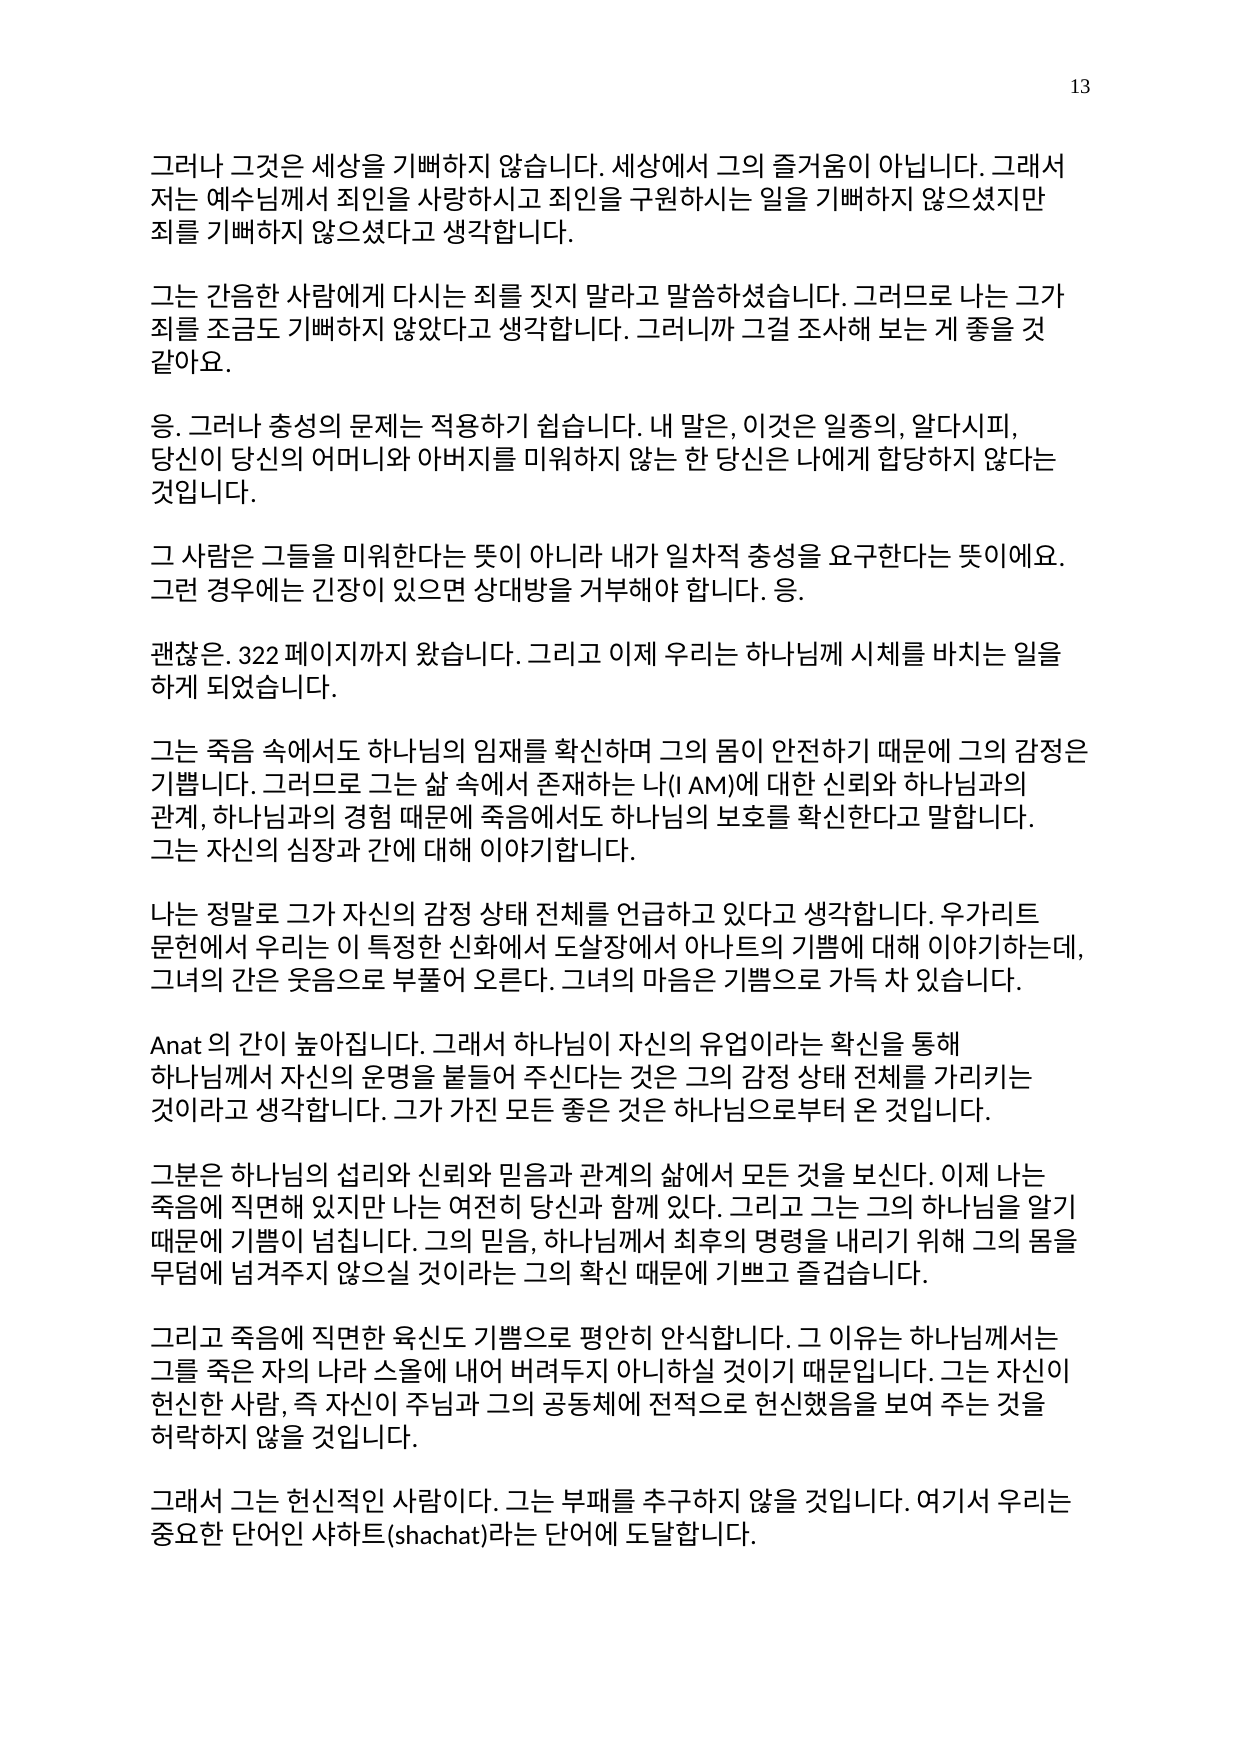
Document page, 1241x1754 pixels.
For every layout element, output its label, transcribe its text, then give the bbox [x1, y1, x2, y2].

text 그는 죽음 속에서도 하나님의 임재를 확신하며 그의 몸이 안전하기 때문에 그의 감정은 기쁩니다. 그러므로 그는 삶 속에서 존재하는 나(I AM)에 대한 신뢰와 하나님과의 관계, 하나님과의 경험 때문에 죽음에서도 하나님의 보호를 확신한다고 말합니다. 그는 자신의 심장과 간에 대해 이야기합니다. [150, 735, 1090, 867]
text 그분은 하나님의 섭리와 신뢰와 믿음과 관계의 삶에서 모든 것을 보신다. 이제 나는 죽음에 직면해 있지만 나는 여전히 당신과 함께 있다. 그리고 그는 그의 하나님을 알기 때문에 기쁨이 넘칩니다. 그의 믿음, 하나님께서 최후의 명령을 내리기 위해 그의 몸을 무덤에 넘겨주지 않으실 것이라는 그의 확신 때문에 기쁘고 즐겁습니다. [150, 1159, 1090, 1291]
text 그러나 그것은 세상을 기뻐하지 않습니다. 세상에서 그의 즐거움이 아닙니다. 그래서 저는 예수님께서 죄인을 사랑하시고 죄인을 구원하시는 일을 기뻐하지 않으셨지만 죄를 기뻐하지 않으셨다고 생각합니다. [150, 150, 1090, 249]
text 응. 그러나 충성의 문제는 적용하기 쉽습니다. 내 말은, 이것은 일종의, 알다시피, 당신이 당신의 어머니와 아버지를 미워하지 않는 한 당신은 나에게 합당하지 않다는 것입니다. [150, 410, 1090, 509]
text 나는 정말로 그가 자신의 감정 상태 전체를 언급하고 있다고 생각합니다. 우가리트 문헌에서 우리는 이 특정한 신화에서 도살장에서 아나트의 기쁨에 대해 이야기하는데, 그녀의 간은 웃음으로 부풀어 오른다. 그녀의 마음은 기쁨으로 가득 차 있습니다. [150, 898, 1090, 997]
text 그는 간음한 사람에게 다시는 죄를 짓지 말라고 말씀하셨습니다. 그러므로 나는 그가 죄를 조금도 기뻐하지 않았다고 생각합니다. 그러니까 그걸 조사해 보는 게 좋을 것 같아요. [150, 280, 1090, 379]
text 그래서 그는 헌신적인 사람이다. 그는 부패를 추구하지 않을 것입니다. 여기서 우리는 중요한 단어인 샤하트(shachat)라는 단어에 도달합니다. [150, 1485, 1090, 1551]
text 괜찮은. 322페이지까지 왔습니다. 그리고 이제 우리는 하나님께 시체를 바치는 일을 하게 되었습니다. [150, 638, 1090, 704]
text Anat의 간이 높아집니다. 그래서 하나님이 자신의 유업이라는 확신을 통해 하나님께서 자신의 운명을 붙들어 주신다는 것은 그의 감정 상태 전체를 가리키는 것이라고 생각합니다. 그가 가진 모든 좋은 것은 하나님으로부터 온 것입니다. [150, 1028, 1090, 1127]
text 그 사람은 그들을 미워한다는 뜻이 아니라 내가 일차적 충성을 요구한다는 뜻이에요. 그런 경우에는 긴장이 있으면 상대방을 거부해야 합니다. 응. [150, 541, 1090, 607]
text 그리고 죽음에 직면한 육신도 기쁨으로 평안히 안식합니다. 그 이유는 하나님께서는 그를 죽은 자의 나라 스올에 내어 버려두지 아니하실 것이기 때문입니다. 그는 자신이 헌신한 사람, 즉 자신이 주님과 그의 공동체에 전적으로 헌신했음을 보여 주는 것을 허락하지 않을 것입니다. [150, 1322, 1090, 1454]
